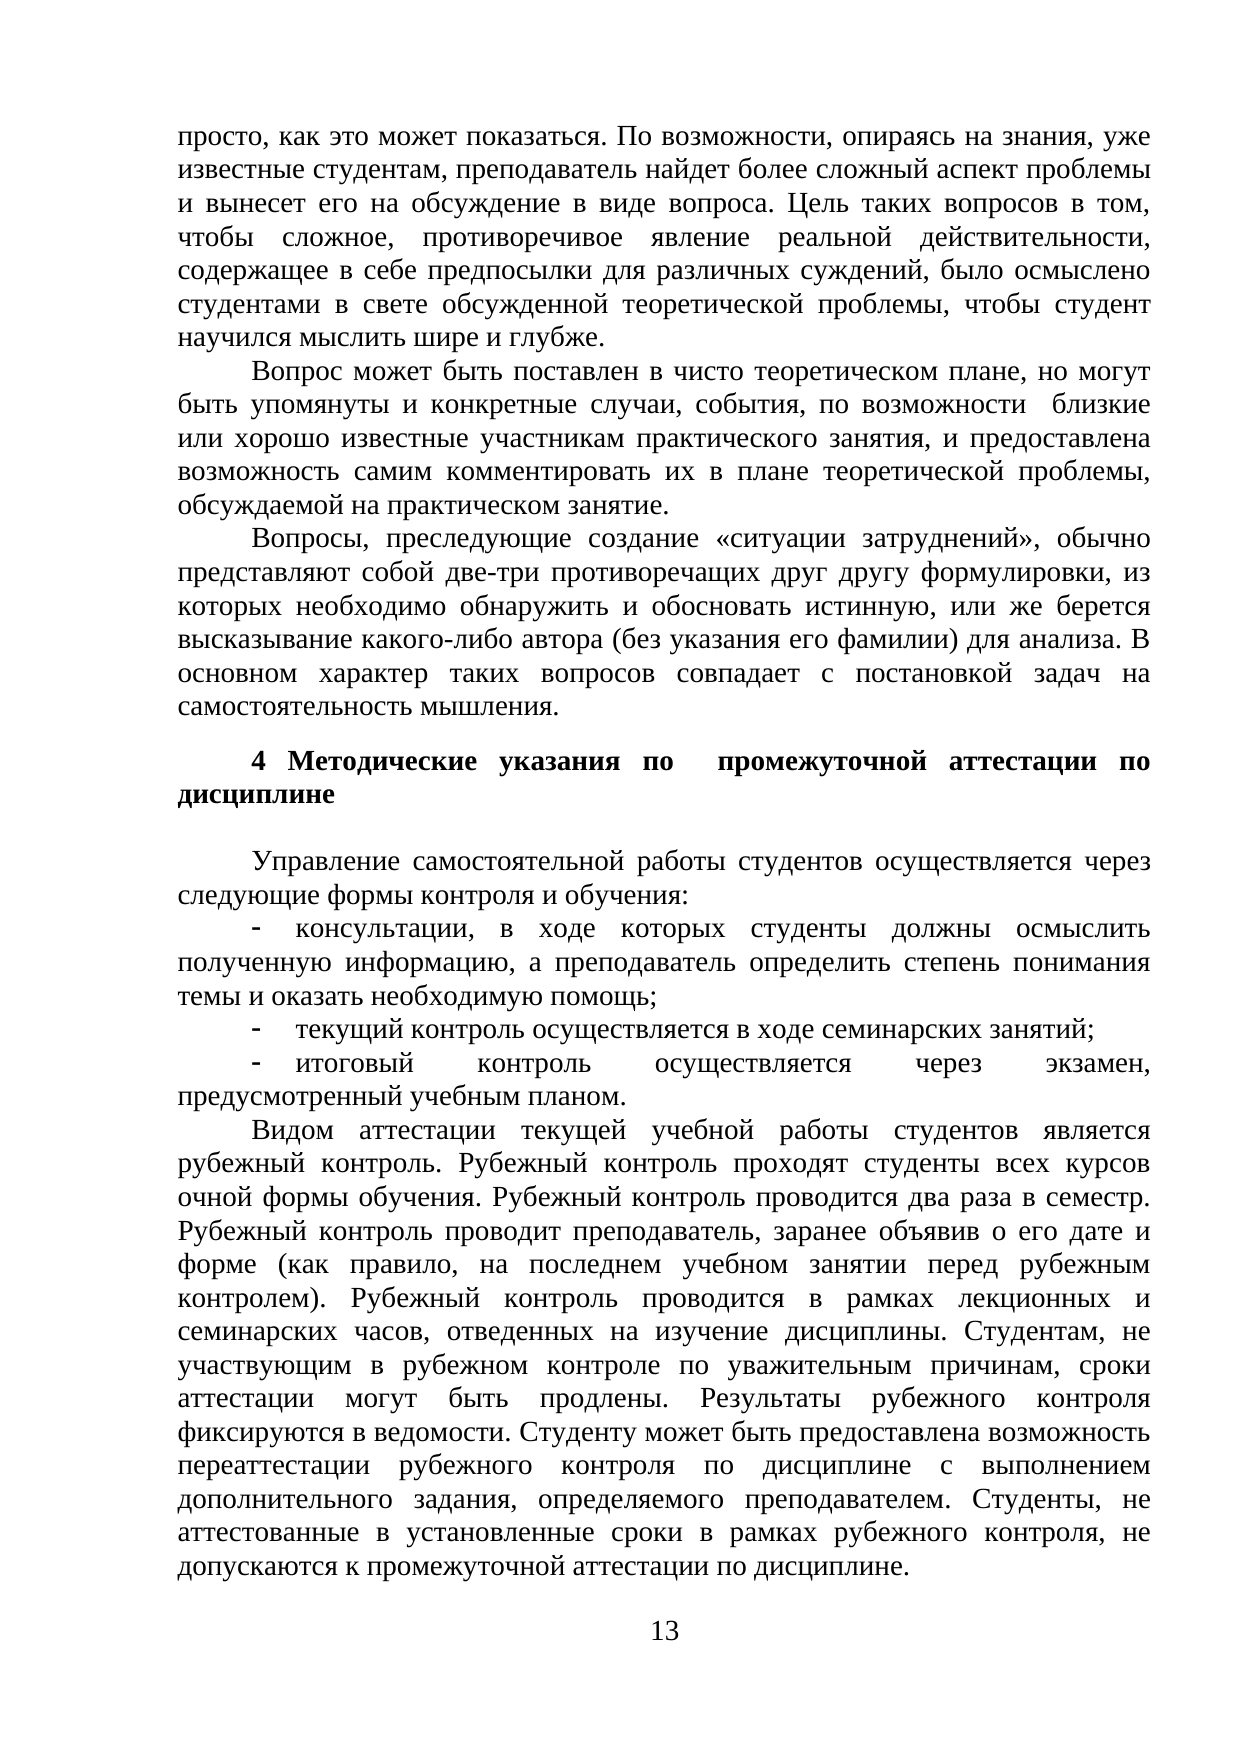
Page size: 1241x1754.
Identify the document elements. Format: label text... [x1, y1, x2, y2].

text Вопрос может быть поставлен в чисто теоретическом плане, но могут быть упомянуты и конкретные случаи, события, по возможности близкие или хорошо известные участникам практического занятия, и предоставлена возможность самим комментировать их в плане теоретической проблемы, обсуждаемой на практическом занятие. [177, 353, 1152, 521]
list 4 Методические указания по промежуточной аттестации по дисциплине [177, 743, 1151, 810]
list текущий контроль осуществляется в ходе семинарских занятий; [177, 1011, 1151, 1045]
text Вопросы, преследующие создание «ситуации затруднений», обычно представляют собой две-три противоречащих друг другу формулировки, из которых необходимо обнаружить и обосновать истинную, или же берется высказывание какого-либо автора (без указания его фамилии) для анализа. В основном характер таких вопросов совпадает с постановкой задач на самостоятельность мышления. [177, 521, 1152, 722]
text Видом аттестации текущей учебной работы студентов является рубежный контроль. Рубежный контроль проходят студенты всех курсов очной формы обучения. Рубежный контроль проводится два раза в семестр. Рубежный контроль проводит преподаватель, заранее объявив о его дате и форме (как правило, на последнем учебном занятии перед рубежным контролем). Рубежный контроль проводится в рамках лекционных и семинарских часов, отведенных на изучение дисциплины. Студентам, не участвующим в рубежном контроле по уважительным причинам, сроки аттестации могут быть продлены. Результаты рубежного контроля фиксируются в ведомости. Студенту может быть предоставлена возможность переаттестации рубежного контроля по дисциплине с выполнением дополнительного задания, определяемого преподавателем. Студенты, не аттестованные в установленные сроки в рамках рубежного контроля, не допускаются к промежуточной аттестации по дисциплине. [177, 1112, 1151, 1582]
text Управление самостоятельной работы студентов осуществляется через следующие формы контроля и обучения: [177, 843, 1151, 910]
list итоговый контроль осуществляется через экзамен, предусмотренный учебным планом. [177, 1045, 1151, 1112]
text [177, 118, 1152, 353]
list консультации, в ходе которых студенты должны осмыслить полученную информацию, а преподаватель определить степень понимания темы и оказать необходимую помощь; [177, 910, 1151, 1011]
